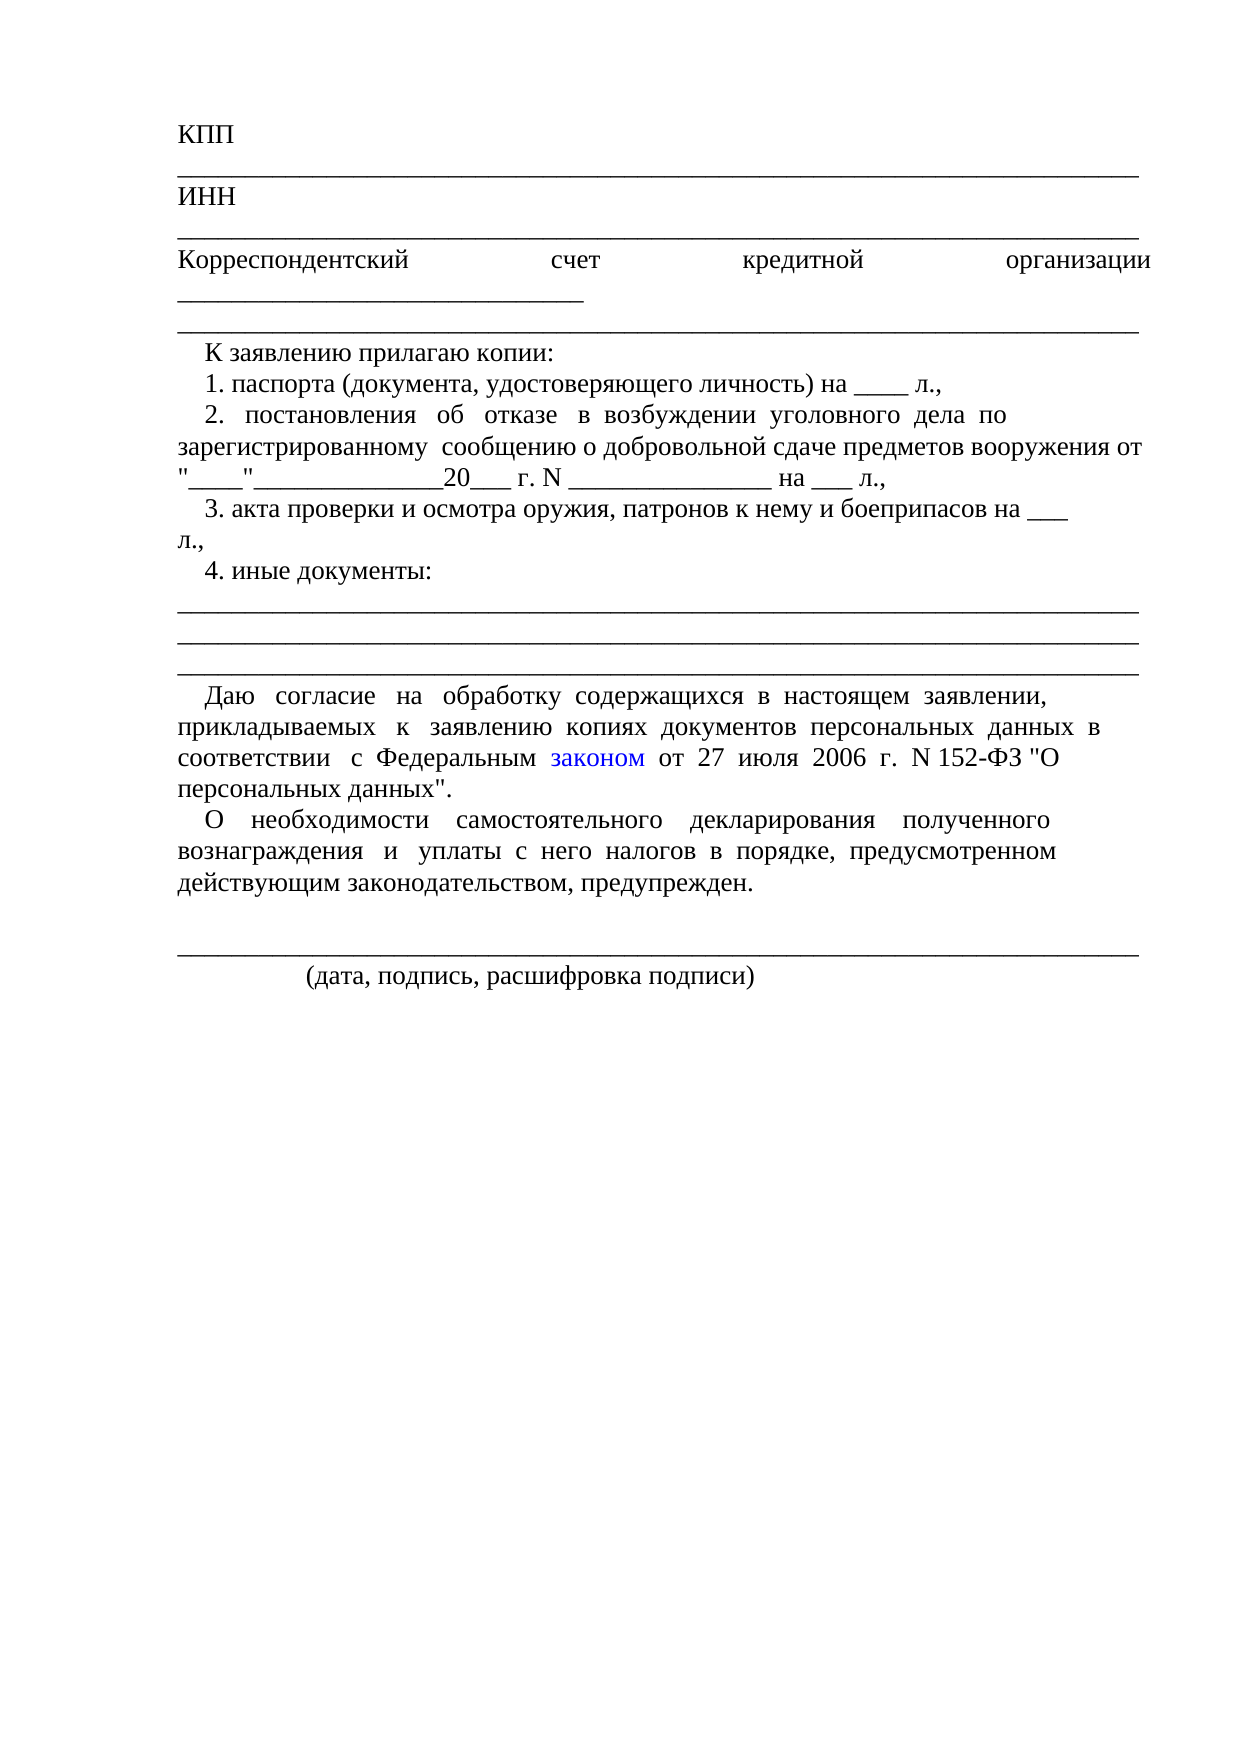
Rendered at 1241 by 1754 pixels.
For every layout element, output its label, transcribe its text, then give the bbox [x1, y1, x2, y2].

text _______________________________________________________________________ [177, 585, 1152, 616]
text О необходимости самостоятельного декларирования полученного [177, 803, 1152, 834]
text 1. паспорта (документа, удостоверяющего личность) на ____ л., [177, 367, 1152, 398]
text прикладываемых к заявлению копиях документов персональных данных в [177, 710, 1152, 741]
text ИНН _______________________________________________________________________ [177, 180, 1152, 243]
text л., [177, 523, 1152, 554]
text КПП _______________________________________________________________________ [177, 118, 1152, 180]
text соответствии с Федеральным законом от 27 июля 2006 г. N 152-ФЗ "О [177, 741, 1152, 772]
text действующим законодательством, предупрежден. [177, 866, 1152, 897]
text 4. иные документы: [177, 554, 1152, 585]
text _______________________________________________________________________ [177, 648, 1152, 679]
text персональных данных". [177, 772, 1152, 803]
text зарегистрированному сообщению о добровольной сдаче предметов вооружения от [177, 429, 1152, 461]
text К заявлению прилагаю копии: [177, 336, 1152, 367]
text _______________________________________________________________________ [177, 928, 1152, 959]
text вознаграждения и уплаты с него налогов в порядке, предусмотренном [177, 834, 1152, 866]
text Даю согласие на обработку содержащихся в настоящем заявлении, [177, 679, 1152, 710]
text 2. постановления об отказе в возбуждении уголовного дела по [177, 398, 1152, 429]
text _______________________________________________________________________ [177, 305, 1152, 336]
text 3. акта проверки и осмотра оружия, патронов к нему и боеприпасов на ___ [177, 492, 1152, 523]
text (дата, подпись, расшифровка подписи) [177, 959, 1152, 990]
text Корреспондентский счет кредитной организации ______________________________ [177, 243, 1152, 305]
text "____"______________20___ г. N _______________ на ___ л., [177, 461, 1152, 492]
text _______________________________________________________________________ [177, 616, 1152, 648]
